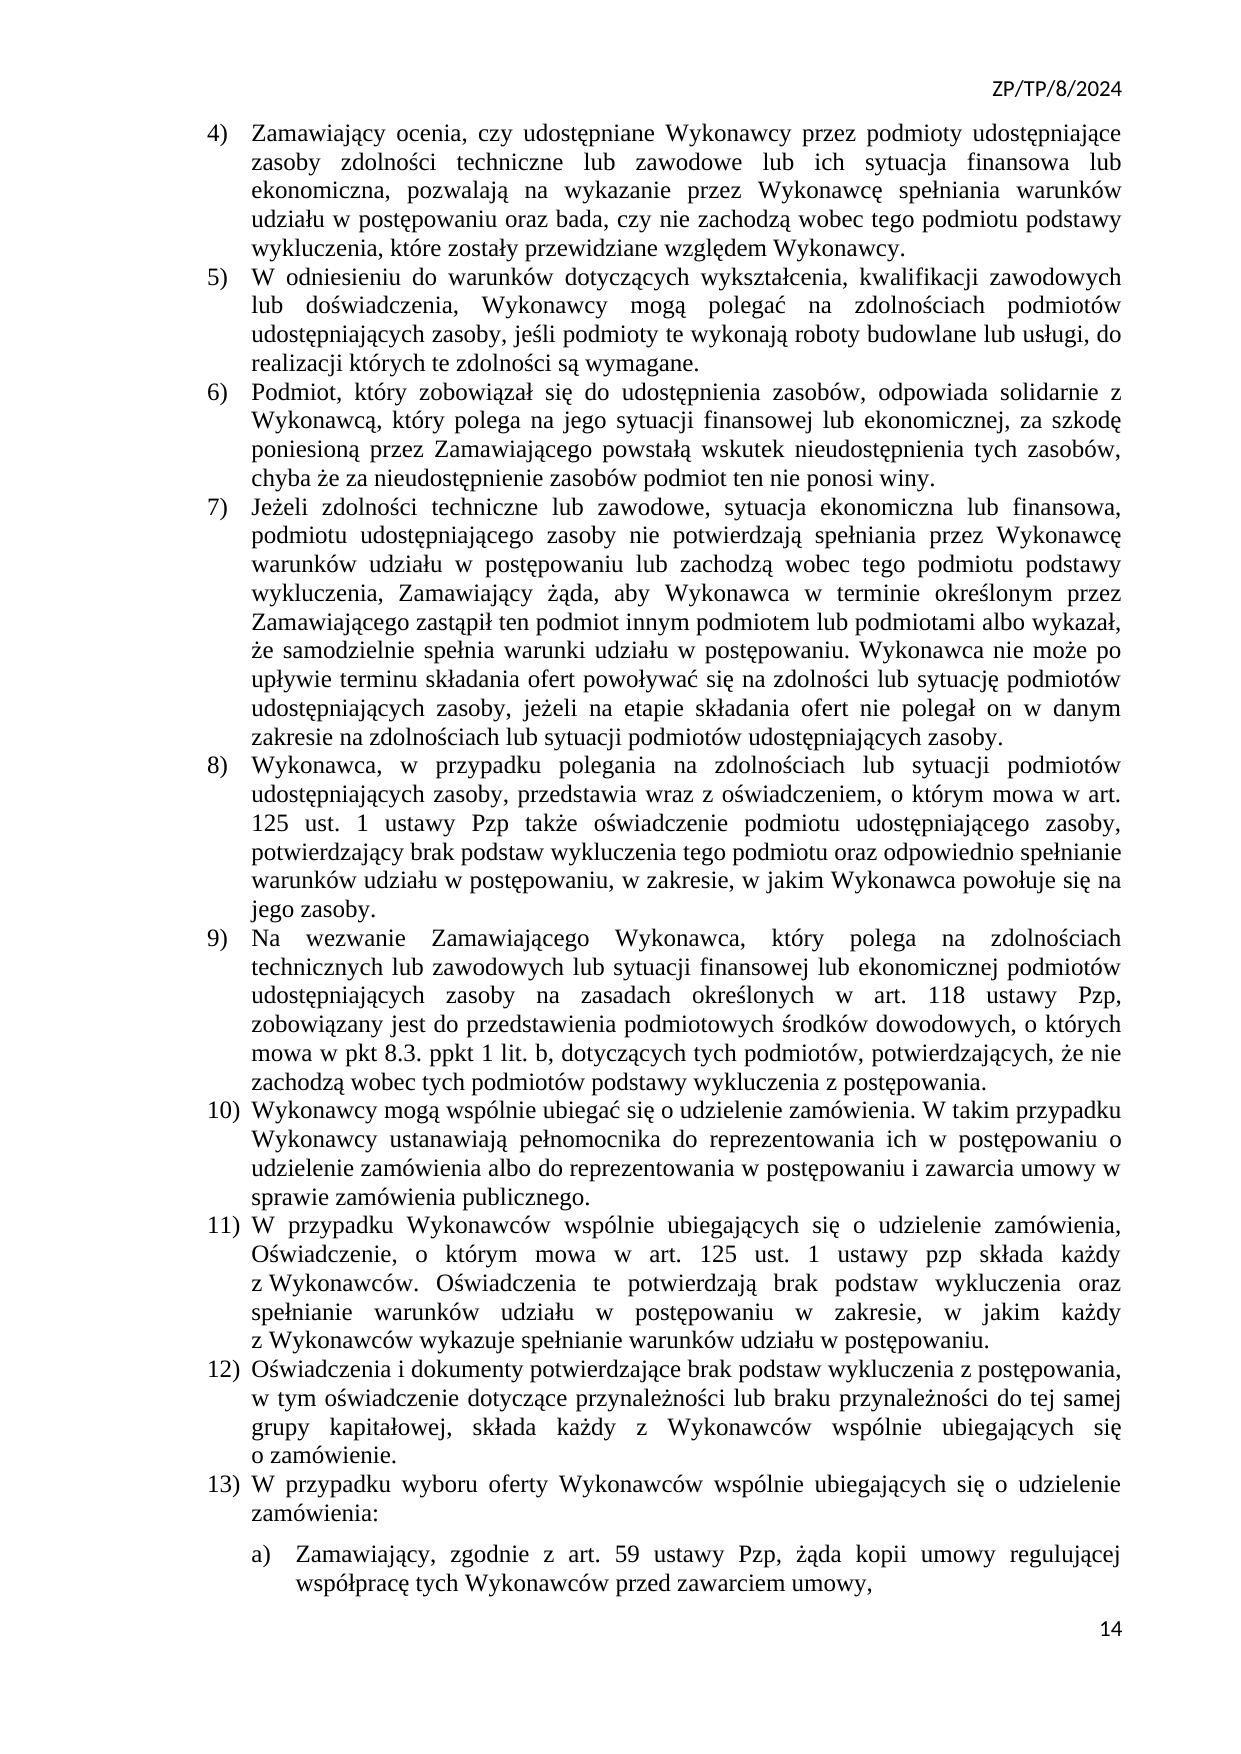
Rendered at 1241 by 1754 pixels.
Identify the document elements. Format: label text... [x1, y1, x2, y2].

list Na wezwanie Zamawiającego Wykonawca, który polega na zdolnościach technicznych lub zawodowych lub sytuacji finansowej lub ekonomicznej podmiotów udostępniających zasoby na zasadach określonych w art. 118 ustawy Pzp, zobowiązany jest do przedstawienia podmiotowych środków dowodowych, o których mowa w pkt 8.3. ppkt 1 lit. b, dotyczących tych podmiotów, potwierdzających, że nie zachodzą wobec tych podmiotów podstawy wykluczenia z postępowania. [207, 923, 1122, 1096]
text a) Zamawiający, zgodnie z art. 59 ustawy Pzp, żąda kopii umowy regulującej współpracę tych Wykonawców przed zawarciem umowy, [251, 1539, 1122, 1597]
list Zamawiający ocenia, czy udostępniane Wykonawcy przez podmioty udostępniające zasoby zdolności techniczne lub zawodowe lub ich sytuacja finansowa lub ekonomiczna, pozwalają na wykazanie przez Wykonawcę spełniania warunków udziału w postępowaniu oraz bada, czy nie zachodzą wobec tego podmiotu podstawy wykluczenia, które zostały przewidziane względem Wykonawcy. [207, 118, 1122, 262]
list Podmiot, który zobowiązał się do udostępnienia zasobów, odpowiada solidarnie z Wykonawcą, który polega na jego sytuacji finansowej lub ekonomicznej, za szkodę poniesioną przez Zamawiającego powstałą wskutek nieudostępnienia tych zasobów, chyba że za nieudostępnienie zasobów podmiot ten nie ponosi winy. [207, 377, 1122, 492]
list Oświadczenia i dokumenty potwierdzające brak podstaw wykluczenia z postępowania, w tym oświadczenie dotyczące przynależności lub braku przynależności do tej samej grupy kapitałowej, składa każdy z Wykonawców wspólnie ubiegających się o zamówienie. [207, 1354, 1122, 1469]
list W przypadku wyboru oferty Wykonawców wspólnie ubiegających się o udzielenie zamówienia: [207, 1469, 1122, 1527]
list Jeżeli zdolności techniczne lub zawodowe, sytuacja ekonomiczna lub finansowa, podmiotu udostępniającego zasoby nie potwierdzają spełniania przez Wykonawcę warunków udziału w postępowaniu lub zachodzą wobec tego podmiotu podstawy wykluczenia, Zamawiający żąda, aby Wykonawca w terminie określonym przez Zamawiającego zastąpił ten podmiot innym podmiotem lub podmiotami albo wykazał, że samodzielnie spełnia warunki udziału w postępowaniu. Wykonawca nie może po upływie terminu składania ofert powoływać się na zdolności lub sytuację podmiotów udostępniających zasoby, jeżeli na etapie składania ofert nie polegał on w danym zakresie na zdolnościach lub sytuacji podmiotów udostępniających zasoby. [207, 492, 1122, 751]
list W przypadku Wykonawców wspólnie ubiegających się o udzielenie zamówienia, Oświadczenie, o którym mowa w art. 125 ust. 1 ustawy pzp składa każdy z Wykonawców. Oświadczenia te potwierdzają brak podstaw wykluczenia oraz spełnianie warunków udziału w postępowaniu w zakresie, w jakim każdy z Wykonawców wykazuje spełnianie warunków udziału w postępowaniu. [207, 1211, 1122, 1354]
list Wykonawca, w przypadku polegania na zdolnościach lub sytuacji podmiotów udostępniających zasoby, przedstawia wraz z oświadczeniem, o którym mowa w art. 125 ust. 1 ustawy Pzp także oświadczenie podmiotu udostępniającego zasoby, potwierdzający brak podstaw wykluczenia tego podmiotu oraz odpowiednio spełnianie warunków udziału w postępowaniu, w zakresie, w jakim Wykonawca powołuje się na jego zasoby. [207, 751, 1122, 923]
list Wykonawcy mogą wspólnie ubiegać się o udzielenie zamówienia. W takim przypadku Wykonawcy ustanawiają pełnomocnika do reprezentowania ich w postępowaniu o udzielenie zamówienia albo do reprezentowania w postępowaniu i zawarcia umowy w sprawie zamówienia publicznego. [207, 1096, 1122, 1211]
list W odniesieniu do warunków dotyczących wykształcenia, kwalifikacji zawodowych lub doświadczenia, Wykonawcy mogą polegać na zdolnościach podmiotów udostępniających zasoby, jeśli podmioty te wykonają roboty budowlane lub usługi, do realizacji których te zdolności są wymagane. [207, 262, 1122, 377]
